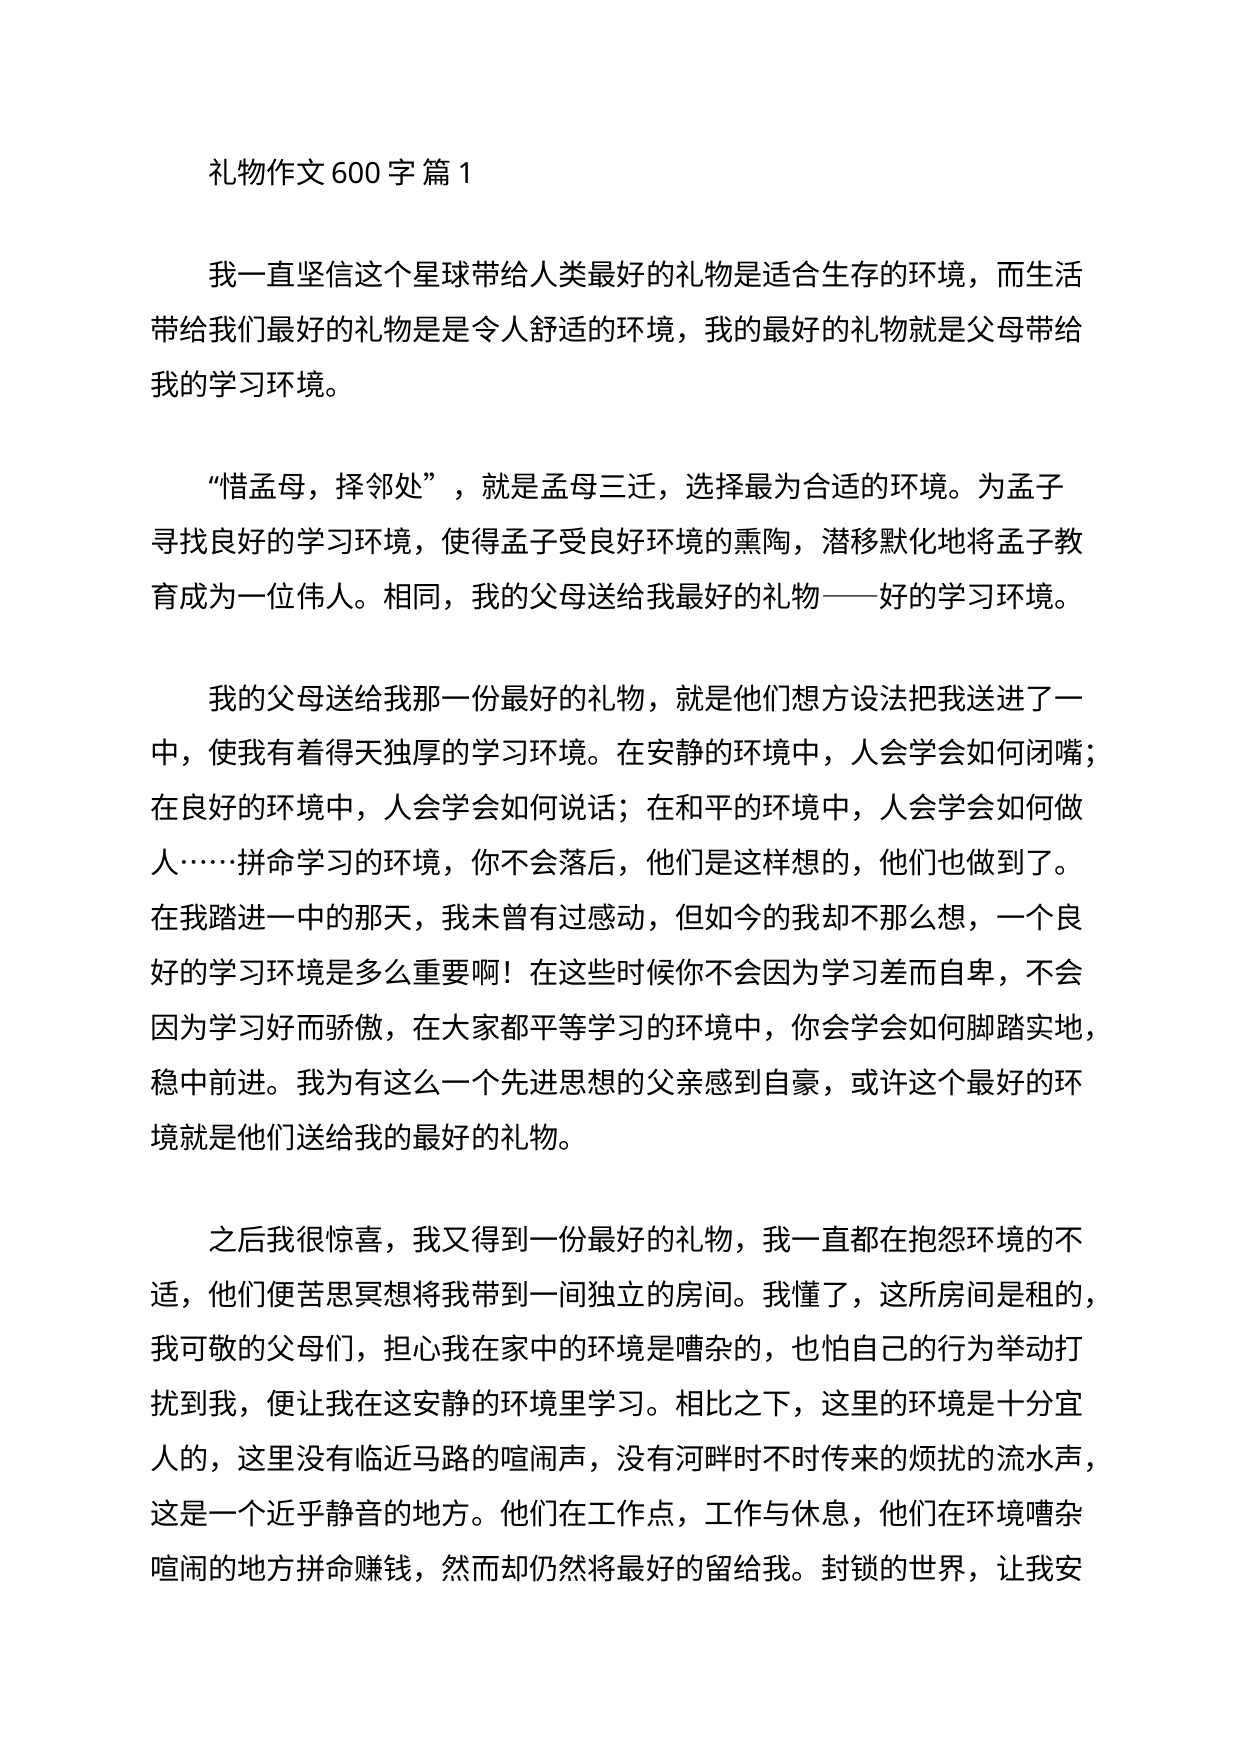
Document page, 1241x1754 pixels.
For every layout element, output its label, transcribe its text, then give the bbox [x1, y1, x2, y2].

text 我的父母送给我那一份最好的礼物，就是他们想方设法把我送进了一中，使我有着得天独厚的学习环境。在安静的环境中，人会学会如何闭嘴；在良好的环境中，人会学会如何说话；在和平的环境中，人会学会如何做人……拼命学习的环境，你不会落后，他们是这样想的，他们也做到了。在我踏进一中的那天，我未曾有过感动，但如今的我却不那么想，一个良好的学习环境是多么重要啊！在这些时候你不会因为学习差而自卑，不会因为学习好而骄傲，在大家都平等学习的环境中，你会学会如何脚踏实地，稳中前进。我为有这么一个先进思想的父亲感到自豪，或许这个最好的环境就是他们送给我的最好的礼物。 [150, 675, 1090, 1157]
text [150, 1216, 1090, 1588]
text 礼物作文600字 篇1 [150, 150, 1090, 192]
text 我一直坚信这个星球带给人类最好的礼物是适合生存的环境，而生活带给我们最好的礼物是是令人舒适的环境，我的最好的礼物就是父母带给我的学习环境。 [150, 252, 1090, 404]
text “惜孟母，择邻处”，就是孟母三迁，选择最为合适的环境。为孟子寻找良好的学习环境，使得孟子受良好环境的熏陶，潜移默化地将孟子教育成为一位伟人。相同，我的父母送给我最好的礼物——好的学习环境。 [150, 463, 1090, 616]
